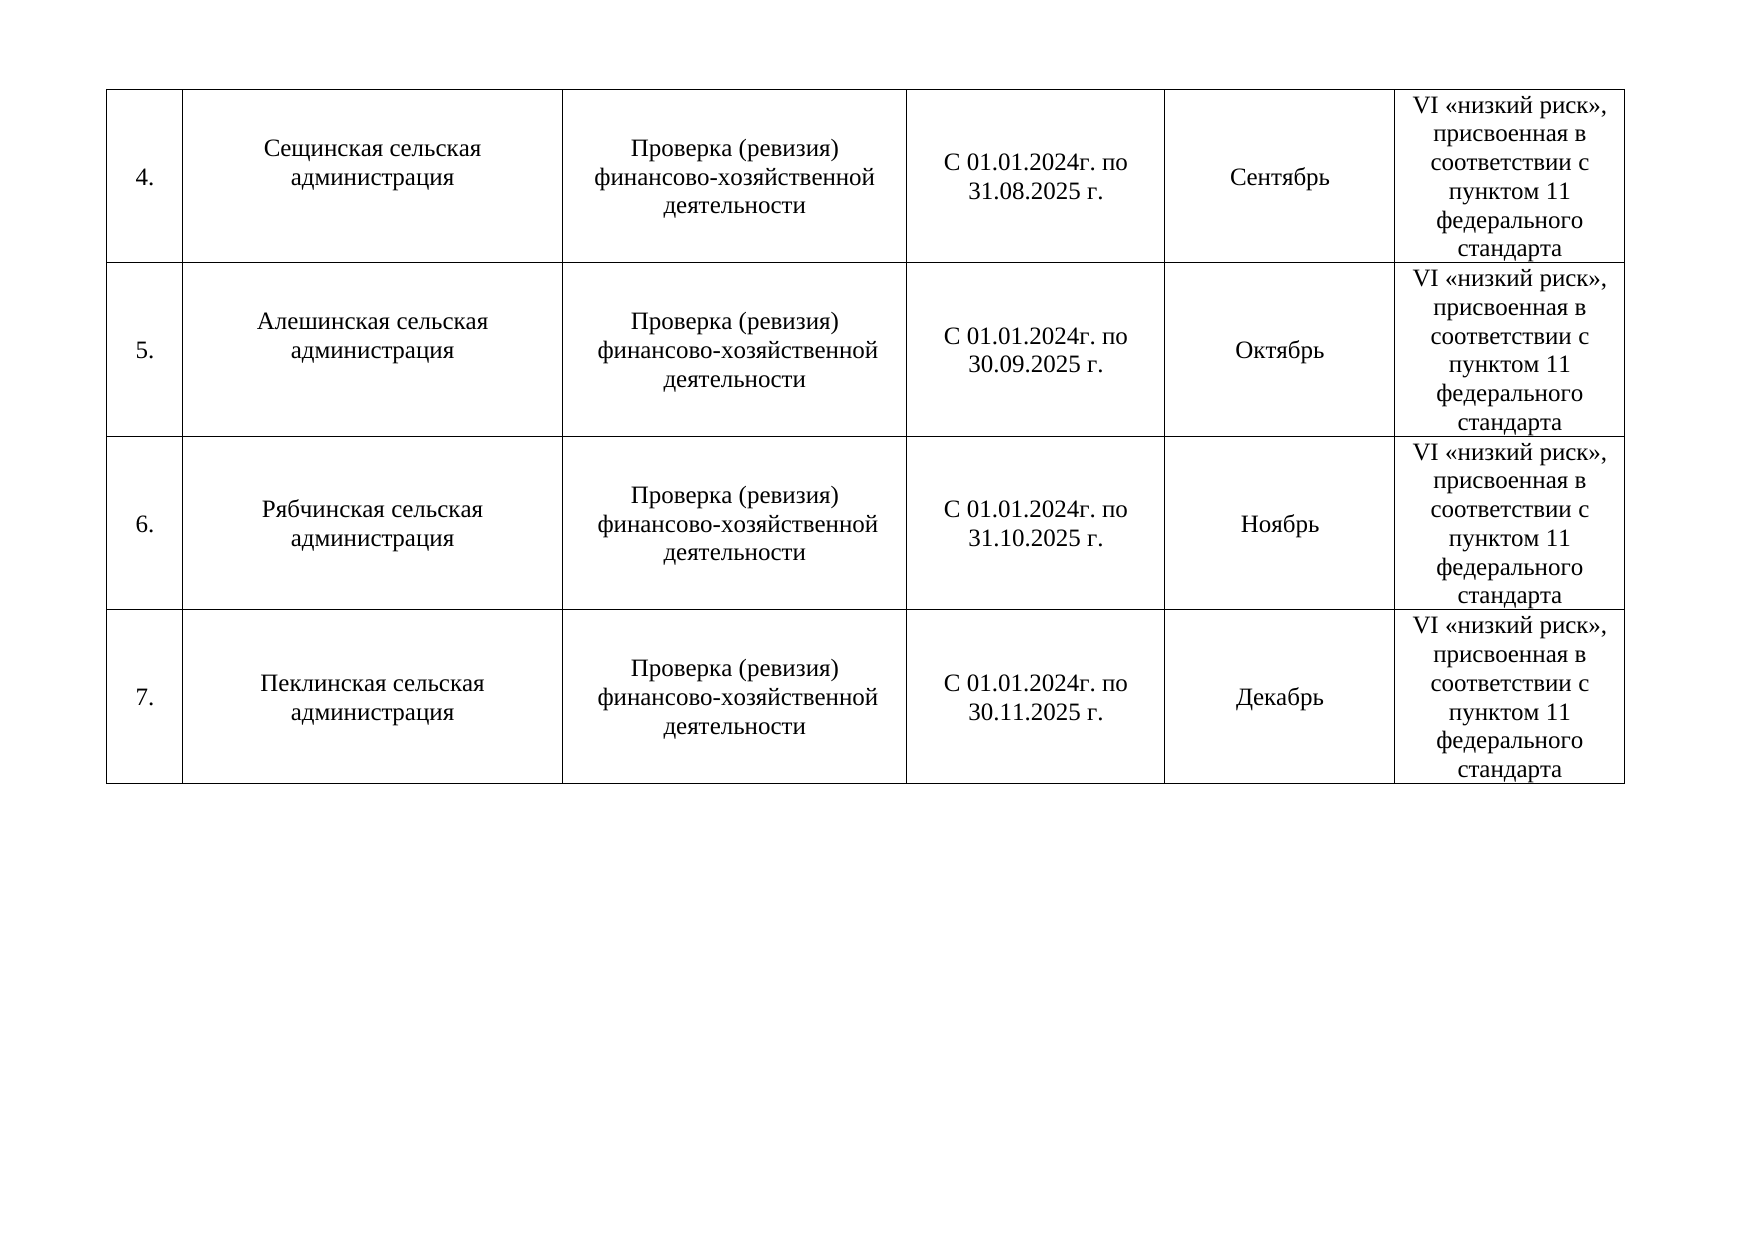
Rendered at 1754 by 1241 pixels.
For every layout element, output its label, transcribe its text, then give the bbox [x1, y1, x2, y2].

table_cell Проверка (ревизия) финансово-хозяйственной деятельности [563, 263, 906, 436]
table_cell 5. [107, 263, 182, 436]
table_cell Проверка (ревизия) финансово-хозяйственной деятельности [563, 437, 906, 609]
table_cell 4. [107, 90, 182, 262]
table_cell 6. [107, 437, 182, 609]
table_cell Октябрь [1165, 263, 1394, 436]
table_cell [1395, 90, 1624, 262]
table_cell Сентябрь [1165, 90, 1394, 262]
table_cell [563, 90, 906, 262]
table_cell Декабрь [1165, 610, 1394, 783]
table_cell 7. [107, 610, 182, 783]
table_cell Проверка (ревизия) финансово-хозяйственной деятельности [563, 610, 906, 783]
table_cell VI «низкий риск», присвоенная в соответствии с пунктом 11 федерального стандарта [1395, 263, 1624, 436]
table_cell Пеклинская сельская администрация [183, 610, 562, 783]
table_cell С 01.01.2024г. по 31.08.2025 г. [907, 90, 1164, 262]
table_cell Рябчинская сельская администрация [183, 437, 562, 609]
table_cell Ноябрь [1165, 437, 1394, 609]
table_cell С 01.01.2024г. по 30.11.2025 г. [907, 610, 1164, 783]
table_cell VI «низкий риск», присвоенная в соответствии с пунктом 11 федерального стандарта [1395, 610, 1624, 783]
table_cell С 01.01.2024г. по 31.10.2025 г. [907, 437, 1164, 609]
table_cell Алешинская сельская администрация [183, 263, 562, 436]
table_cell Сещинская сельская администрация [183, 90, 562, 262]
table_cell С 01.01.2024г. по 30.09.2025 г. [907, 263, 1164, 436]
table_cell VI «низкий риск», присвоенная в соответствии с пунктом 11 федерального стандарта [1395, 437, 1624, 609]
